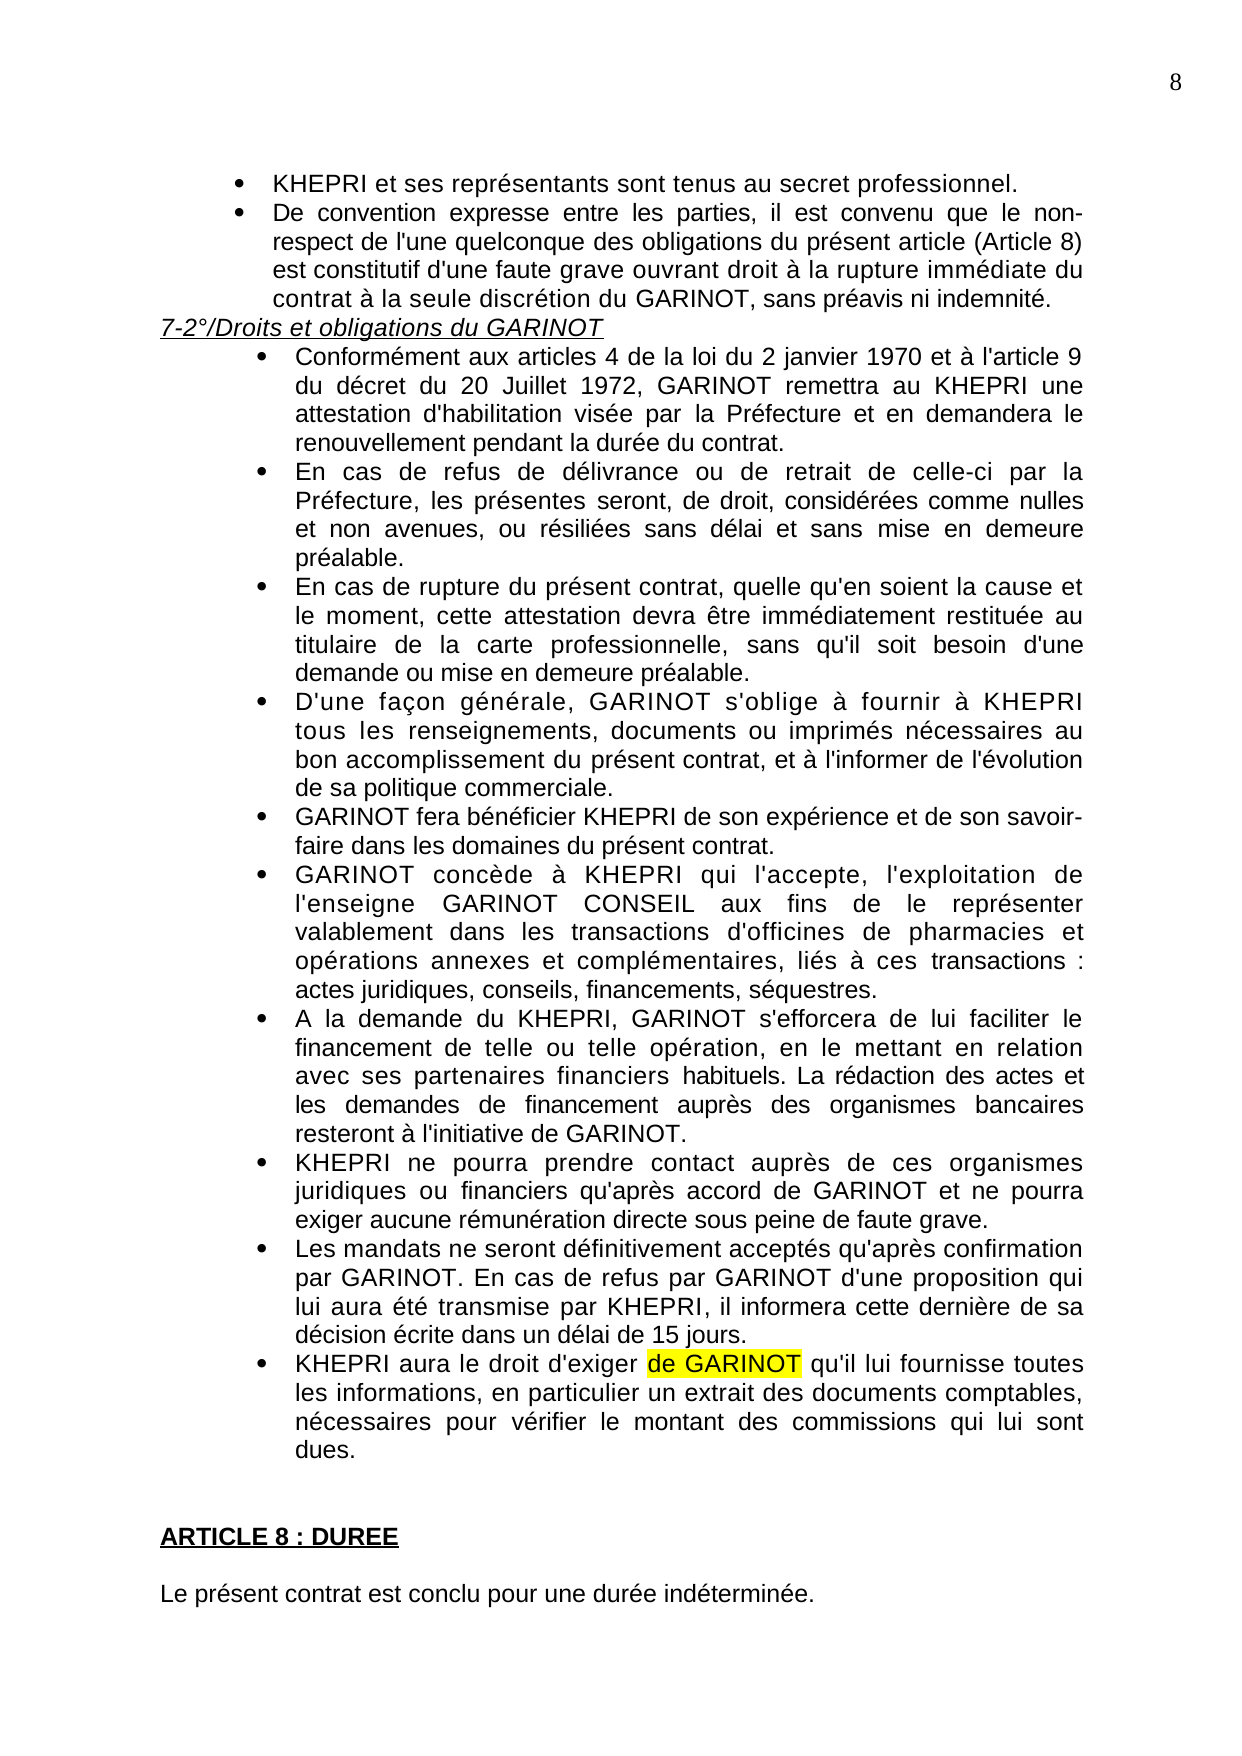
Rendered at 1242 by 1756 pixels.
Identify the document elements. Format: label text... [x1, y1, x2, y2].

list GARINOT fera bénéficier KHEPRI de son expérience et de son savoir-faire dans les domaines du présent contrat. [257, 802, 1084, 860]
list En cas de refus de délivrance ou de retrait de celle-ci par la Préfecture, les présentes seront, de droit, considérées comme nulles et non avenues, ou résiliées sans délai et sans mise en demeure préalable. [257, 457, 1084, 572]
text Le présent contrat est conclu pour une durée indéterminée. [160, 1579, 1084, 1608]
list KHEPRI aura le droit d'exiger de GARINOT qu'il lui fournisse toutes les informations, en particulier un extrait des documents comptables, nécessaires pour vérifier le montant des commissions qui lui sont dues. [257, 1349, 1084, 1464]
list Les mandats ne seront définitivement acceptés qu'après confirmation par GARINOT. En cas de refus par GARINOT d'une proposition qui lui aura été transmise par KHEPRI, il informera cette dernière de sa décision écrite dans un délai de 15 jours. [257, 1234, 1084, 1349]
text 7-2°/Droits et obligations du GARINOT [160, 313, 1084, 342]
list A la demande du KHEPRI, GARINOT s'efforcera de lui faciliter le financement de telle ou telle opération, en le mettant en relation avec ses partenaires financiers habituels. La rédaction des actes et les demandes de financement auprès des organismes bancaires resteront à l'initiative de GARINOT. [257, 1004, 1084, 1147]
list Conformément aux articles 4 de la loi du 2 janvier 1970 et à l'article 9 du décret du 20 Juillet 1972, GARINOT remettra au KHEPRI une attestation d'habilitation visée par la Préfecture et en demandera le renouvellement pendant la durée du contrat. [257, 342, 1084, 457]
list GARINOT concède à KHEPRI qui l'accepte, l'exploitation de l'enseigne GARINOT CONSEIL aux fins de le représenter valablement dans les transactions d'officines de pharmacies et opérations annexes et complémentaires, liés à ces transactions : actes juridiques, conseils, financements, séquestres. [257, 860, 1084, 1004]
list D'une façon générale, GARINOT s'oblige à fournir à KHEPRI tous les renseignements, documents ou imprimés nécessaires au bon accomplissement du présent contrat, et à l'informer de l'évolution de sa politique commerciale. [257, 687, 1084, 802]
list KHEPRI ne pourra prendre contact auprès de ces organismes juridiques ou financiers qu'après accord de GARINOT et ne pourra exiger aucune rémunération directe sous peine de faute grave. [257, 1147, 1084, 1234]
list De convention expresse entre les parties, il est convenu que le non-respect de l'une quelconque des obligations du présent article (Article 8) est constitutif d'une faute grave ouvrant droit à la rupture immédiate du contrat à la seule discrétion du GARINOT, sans préavis ni indemnité. [235, 198, 1084, 313]
text ARTICLE 8 : DUREE [160, 1522, 1084, 1550]
list En cas de rupture du présent contrat, quelle qu'en soient la cause et le moment, cette attestation devra être immédiatement restituée au titulaire de la carte professionnelle, sans qu'il soit besoin d'une demande ou mise en demeure préalable. [257, 572, 1084, 687]
list KHEPRI et ses représentants sont tenus au secret professionnel. [235, 169, 1084, 198]
